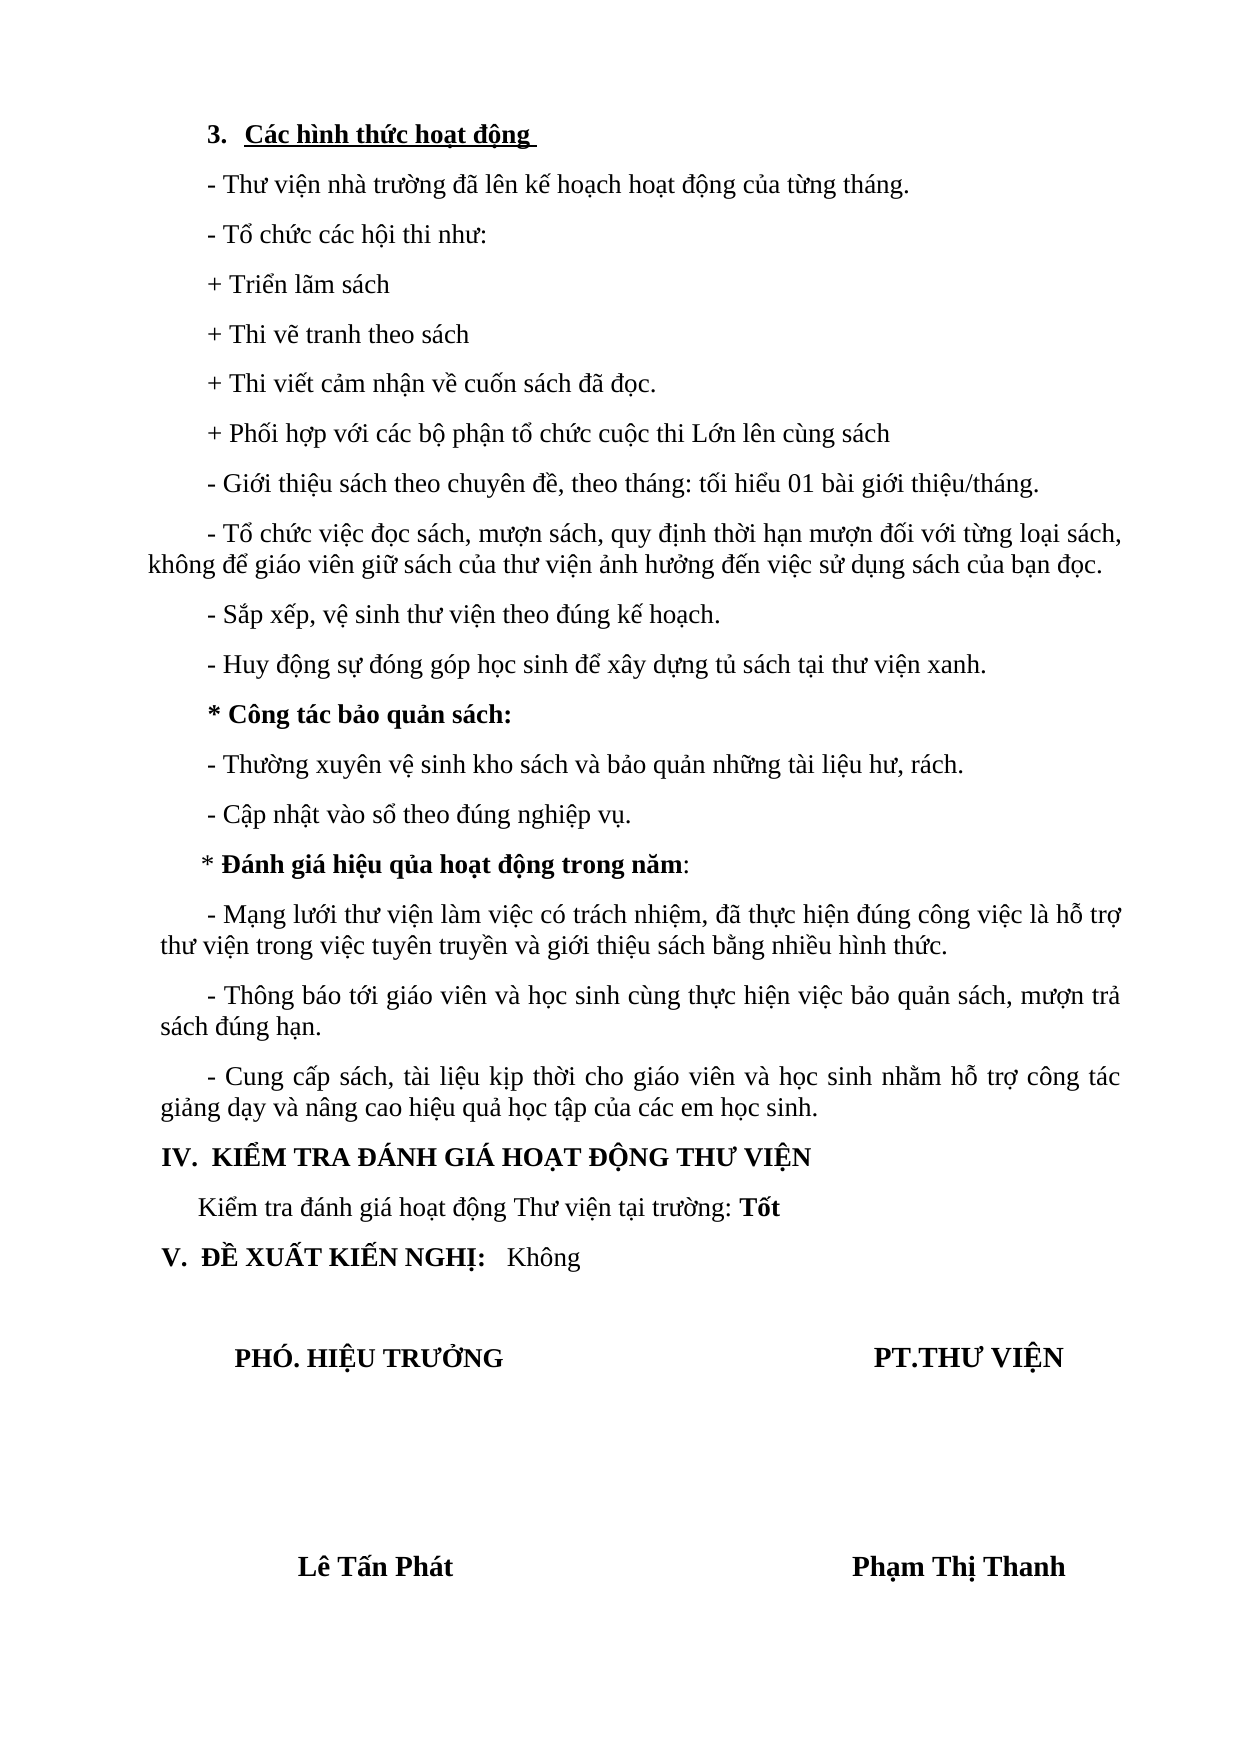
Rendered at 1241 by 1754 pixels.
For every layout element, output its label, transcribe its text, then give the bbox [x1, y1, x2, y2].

text + Triển lãm sách [148, 268, 1122, 299]
text - Cập nhật vào sổ theo đúng nghiệp vụ. [160, 798, 1122, 829]
text - Thư viện nhà trường đã lên kế hoạch hoạt động của từng tháng. [207, 168, 1122, 199]
text Lê Tấn Phát Phạm Thị Thanh [160, 1549, 1122, 1583]
text - Thường xuyên vệ sinh kho sách và bảo quản những tài liệu hư, rách. [160, 748, 1122, 779]
text + Thi vẽ tranh theo sách [148, 318, 1122, 349]
text - Tổ chức các hội thi như: [148, 218, 1122, 249]
text + Phối hợp với các bộ phận tổ chức cuộc thi Lớn lên cùng sách [148, 417, 1122, 449]
text - Giới thiệu sách theo chuyên đề, theo tháng: tối hiểu 01 bài giới thiệu/tháng. [148, 467, 1122, 498]
text - Thông báo tới giáo viên và học sinh cùng thực hiện việc bảo quản sách, mượn trả sách đúng hạn. [160, 979, 1122, 1041]
text V. ĐỀ XUẤT KIẾN NGHỊ: Không [148, 1241, 1122, 1272]
text - Cung cấp sách, tài liệu kịp thời cho giáo viên và học sinh nhằm hỗ trợ công tác giảng dạy và nâng cao hiệu quả học tập của các em học sinh. [160, 1060, 1122, 1122]
text PHÓ. HIỆU TRƯỞNG PT.THƯ VIỆN [160, 1340, 1122, 1374]
list Các hình thức hoạt động [207, 118, 1122, 149]
text - Mạng lưới thư viện làm việc có trách nhiệm, đã thực hiện đúng công việc là hỗ trợ thư viện trong việc tuyên truyền và giới thiệu sách bằng nhiều hình thức. [160, 898, 1122, 960]
text IV. KIỂM TRA ĐÁNH GIÁ HOẠT ĐỘNG THƯ VIỆN [148, 1141, 1122, 1172]
text - Tổ chức việc đọc sách, mượn sách, quy định thời hạn mượn đối với từng loại sách, không để giáo viên giữ sách của thư viện ảnh hưởng đến việc sử dụng sách của bạn đọc. [148, 517, 1122, 579]
text Kiểm tra đánh giá hoạt động Thư viện tại trường: Tốt [160, 1191, 1122, 1222]
text * Đánh giá hiệu qủa hoạt động trong năm: [160, 848, 1122, 879]
text - Huy động sự đóng góp học sinh để xây dựng tủ sách tại thư viện xanh. [207, 648, 1122, 679]
text + Thi viết cảm nhận về cuốn sách đã đọc. [148, 368, 1122, 399]
text - Sắp xếp, vệ sinh thư viện theo đúng kế hoạch. [148, 598, 1122, 629]
text * Công tác bảo quản sách: [160, 698, 1122, 729]
